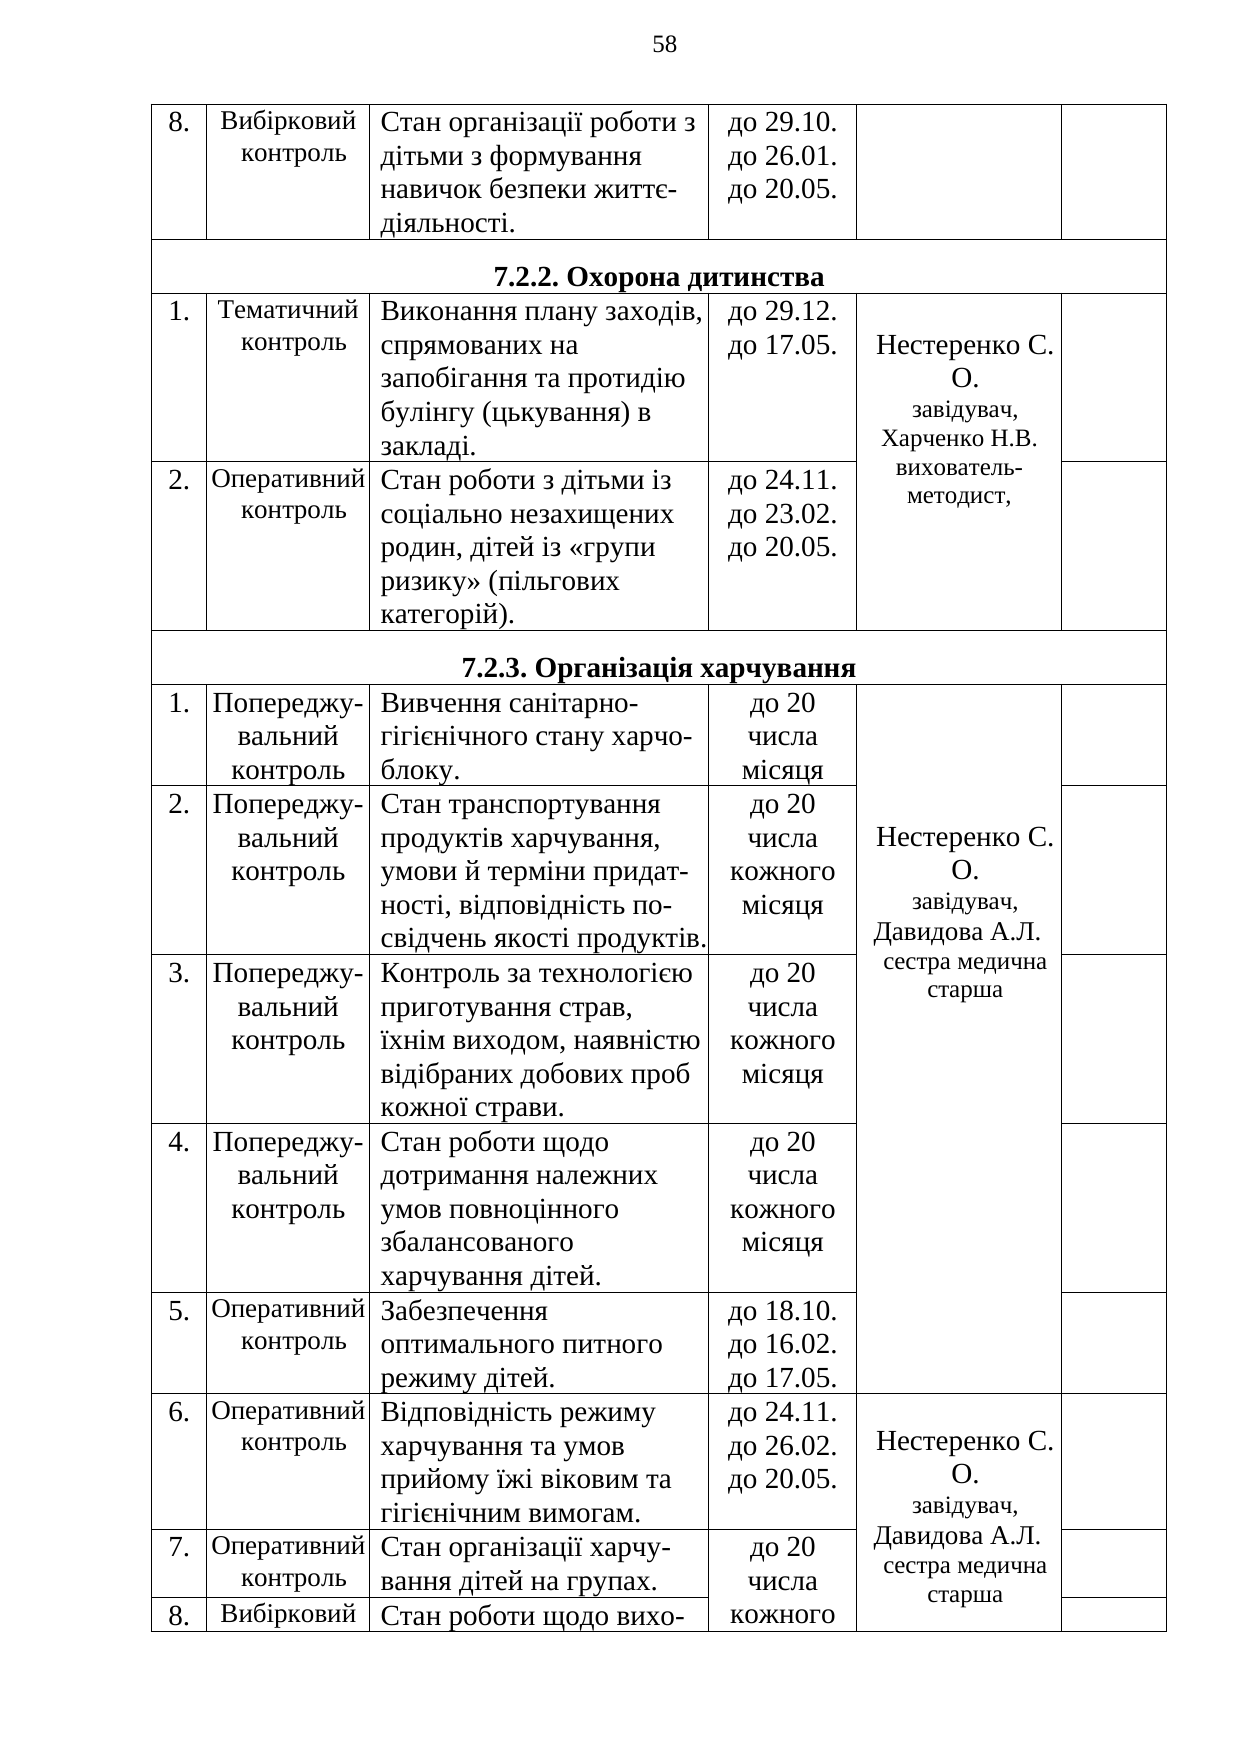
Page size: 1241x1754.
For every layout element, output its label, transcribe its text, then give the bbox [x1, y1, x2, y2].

table_cell 7.2.2. Охорона дитинства [152, 240, 1166, 292]
table_cell Попереджу-вальний контроль [207, 1124, 369, 1292]
table_cell Нестеренко С. О. завідувач, Давидова А.Л. сестра медична старша [857, 685, 1061, 1393]
table_cell 2. [152, 462, 206, 630]
table_cell 3. [152, 955, 206, 1123]
table_cell 6. [152, 1394, 206, 1528]
table_cell Вибірковий контроль [207, 105, 369, 239]
table_cell Попереджу-вальний контроль [207, 955, 369, 1123]
table_cell 7. [152, 1530, 206, 1597]
table_cell Стан роботи щодо дотримання належних умов повноцінного збалансованого харчування дітей. [370, 1124, 708, 1292]
table_cell до 18.10. до 16.02. до 17.05. [709, 1293, 856, 1393]
table_cell [1062, 786, 1166, 954]
table_cell [1062, 1530, 1166, 1597]
table_cell Оперативний контроль [207, 1530, 369, 1597]
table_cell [370, 1598, 708, 1631]
table_cell до 20 числа кожного місяця [709, 955, 856, 1123]
table_cell до 20 числа кожного місяця [709, 1530, 856, 1631]
table_cell 8. [152, 105, 206, 239]
table_cell 4. [152, 1124, 206, 1292]
table_cell [1062, 1598, 1166, 1631]
table_cell Стан транспортування продуктів харчування, умови й терміни придат-ності, відповідність по-свідчень якості продуктів. [370, 786, 708, 954]
table_cell 8. [152, 1598, 206, 1631]
table_cell Попереджу-вальний контроль [207, 786, 369, 954]
table_cell 2. [152, 786, 206, 954]
table_cell Попереджу-вальний контроль [207, 685, 369, 785]
table_cell Контроль за технологією приготування страв, їхнім виходом, наявністю відібраних добових проб кожної страви. [370, 955, 708, 1123]
table_cell [857, 105, 1061, 239]
table_cell Стан організації роботи з дітьми з формування навичок безпеки життє-діяльності. [370, 105, 708, 239]
table_cell 5. [152, 1293, 206, 1393]
table_cell до 24.11. до 26.02. до 20.05. [709, 1394, 856, 1528]
table_cell [1062, 955, 1166, 1123]
table_cell до 20 числа кожного місяця [709, 1124, 856, 1292]
table_cell [1062, 294, 1166, 461]
table_cell Відповідність режиму харчування та умов прийому їжі віковим та гігієнічним вимогам. [370, 1394, 708, 1528]
table_cell Оперативний контроль [207, 1394, 369, 1528]
table_cell Вивчення санітарно-гігієнічного стану харчо-блоку. [370, 685, 708, 785]
table_cell [1062, 1124, 1166, 1292]
table_cell Забезпечення оптимального питного режиму дітей. [370, 1293, 708, 1393]
table_cell 7.2.3. Організація харчування [152, 631, 1166, 684]
table_cell Вибірковий контроль [207, 1598, 369, 1631]
table_cell до 29.12. до 17.05. [709, 294, 856, 461]
table_cell Нестеренко С. О. завідувач, Давидова А.Л. сестра медична старша Харченко Н.В. вихователь-методист, [857, 1394, 1061, 1631]
table_cell до 29.10. до 26.01. до 20.05. [709, 105, 856, 239]
table_cell Оперативний контроль [207, 462, 369, 630]
table_cell [1062, 1293, 1166, 1393]
table_cell [1062, 105, 1166, 239]
table_cell [1062, 462, 1166, 630]
table_cell до 20 числа місяця [709, 685, 856, 785]
table_cell Стан роботи з дітьми із соціально незахищених родин, дітей із «групи ризику» (пільгових категорій). [370, 462, 708, 630]
table_cell Нестеренко С. О. завідувач, Харченко Н.В. вихователь-методист, [857, 294, 1061, 630]
table_cell 1. [152, 294, 206, 461]
table_cell до 20 числа кожного місяця [709, 786, 856, 954]
table_cell Виконання плану заходів, спрямованих на запобігання та протидію булінгу (цькування) в закладі. [370, 294, 708, 461]
table_cell Стан організації харчу-вання дітей на групах. [370, 1530, 708, 1597]
table_cell до 24.11. до 23.02. до 20.05. [709, 462, 856, 630]
table_cell 1. [152, 685, 206, 785]
table_cell [1062, 1394, 1166, 1528]
table_cell Тематичний контроль [207, 294, 369, 461]
table_cell [1062, 685, 1166, 785]
table_cell Оперативний контроль [207, 1293, 369, 1393]
